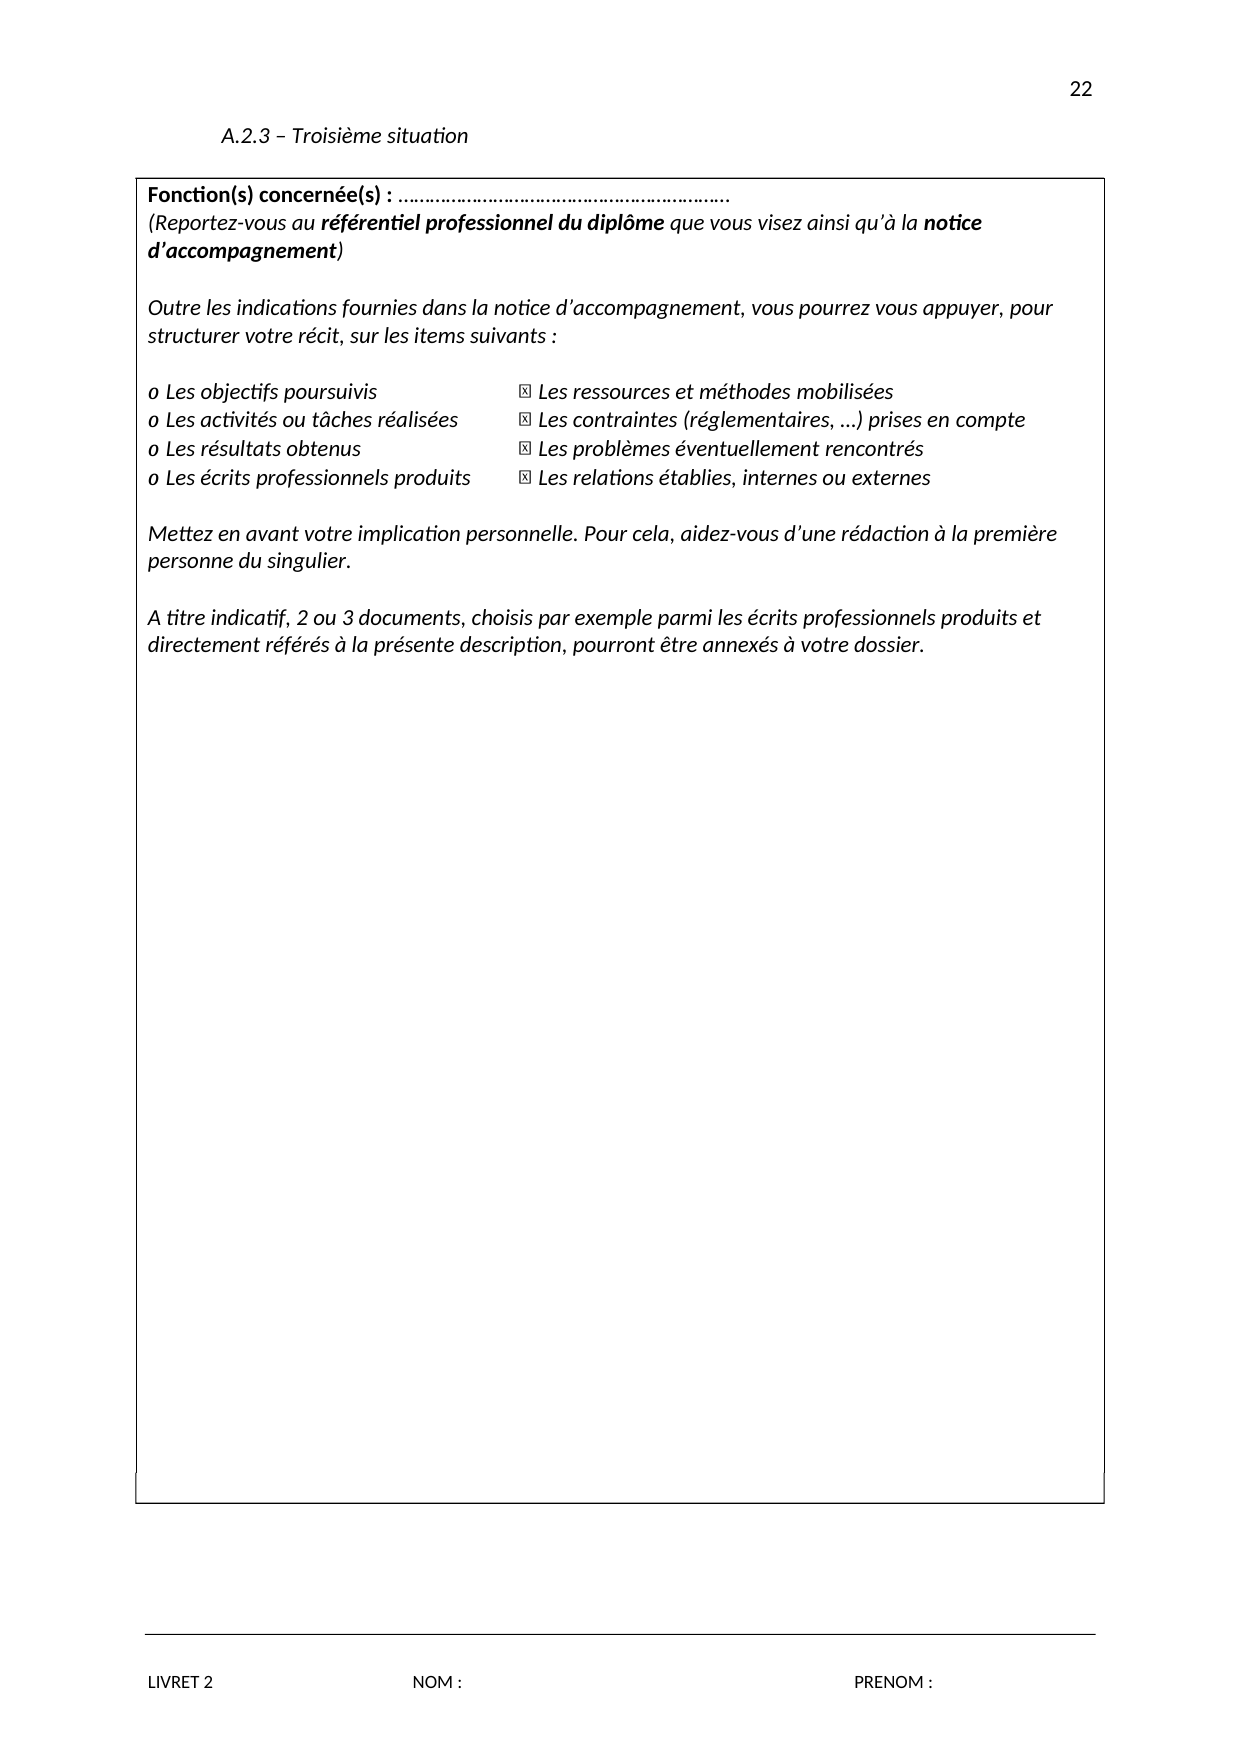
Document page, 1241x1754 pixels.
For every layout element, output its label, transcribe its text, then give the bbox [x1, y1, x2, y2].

list Les activités ou tâches réalisées  Les contraintes (réglementaires, …) prises en compte [148, 406, 1128, 434]
list Les résultats obtenus  Les problèmes éventuellement rencontrés [148, 434, 1128, 462]
text Outre les indications fournies dans la notice d’accompagnement, vous pourrez vous appuyer, pour structurer votre récit, sur les items suivants : [148, 293, 1128, 349]
text A titre indicatif, 2 ou 3 documents, choisis par exemple parmi les écrits professionnels produits et directement référés à la présente description, pourront être annexés à votre dossier. [148, 603, 1128, 659]
text Fonction(s) concernée(s) : ……………………………………………………… [148, 181, 1128, 208]
text (Reportez-vous au référentiel professionnel du diplôme que vous visez ainsi qu’à la notice d’accompagnement) [148, 208, 1128, 264]
list – Troisième situation [221, 121, 1128, 149]
list Les objectifs poursuivis  Les ressources et méthodes mobilisées [148, 377, 1128, 405]
list Les écrits professionnels produits  Les relations établies, internes ou externes [148, 463, 1128, 491]
text Mettez en avant votre implication personnelle. Pour cela, aidez-vous d’une rédaction à la première personne du singulier. [148, 519, 1128, 574]
